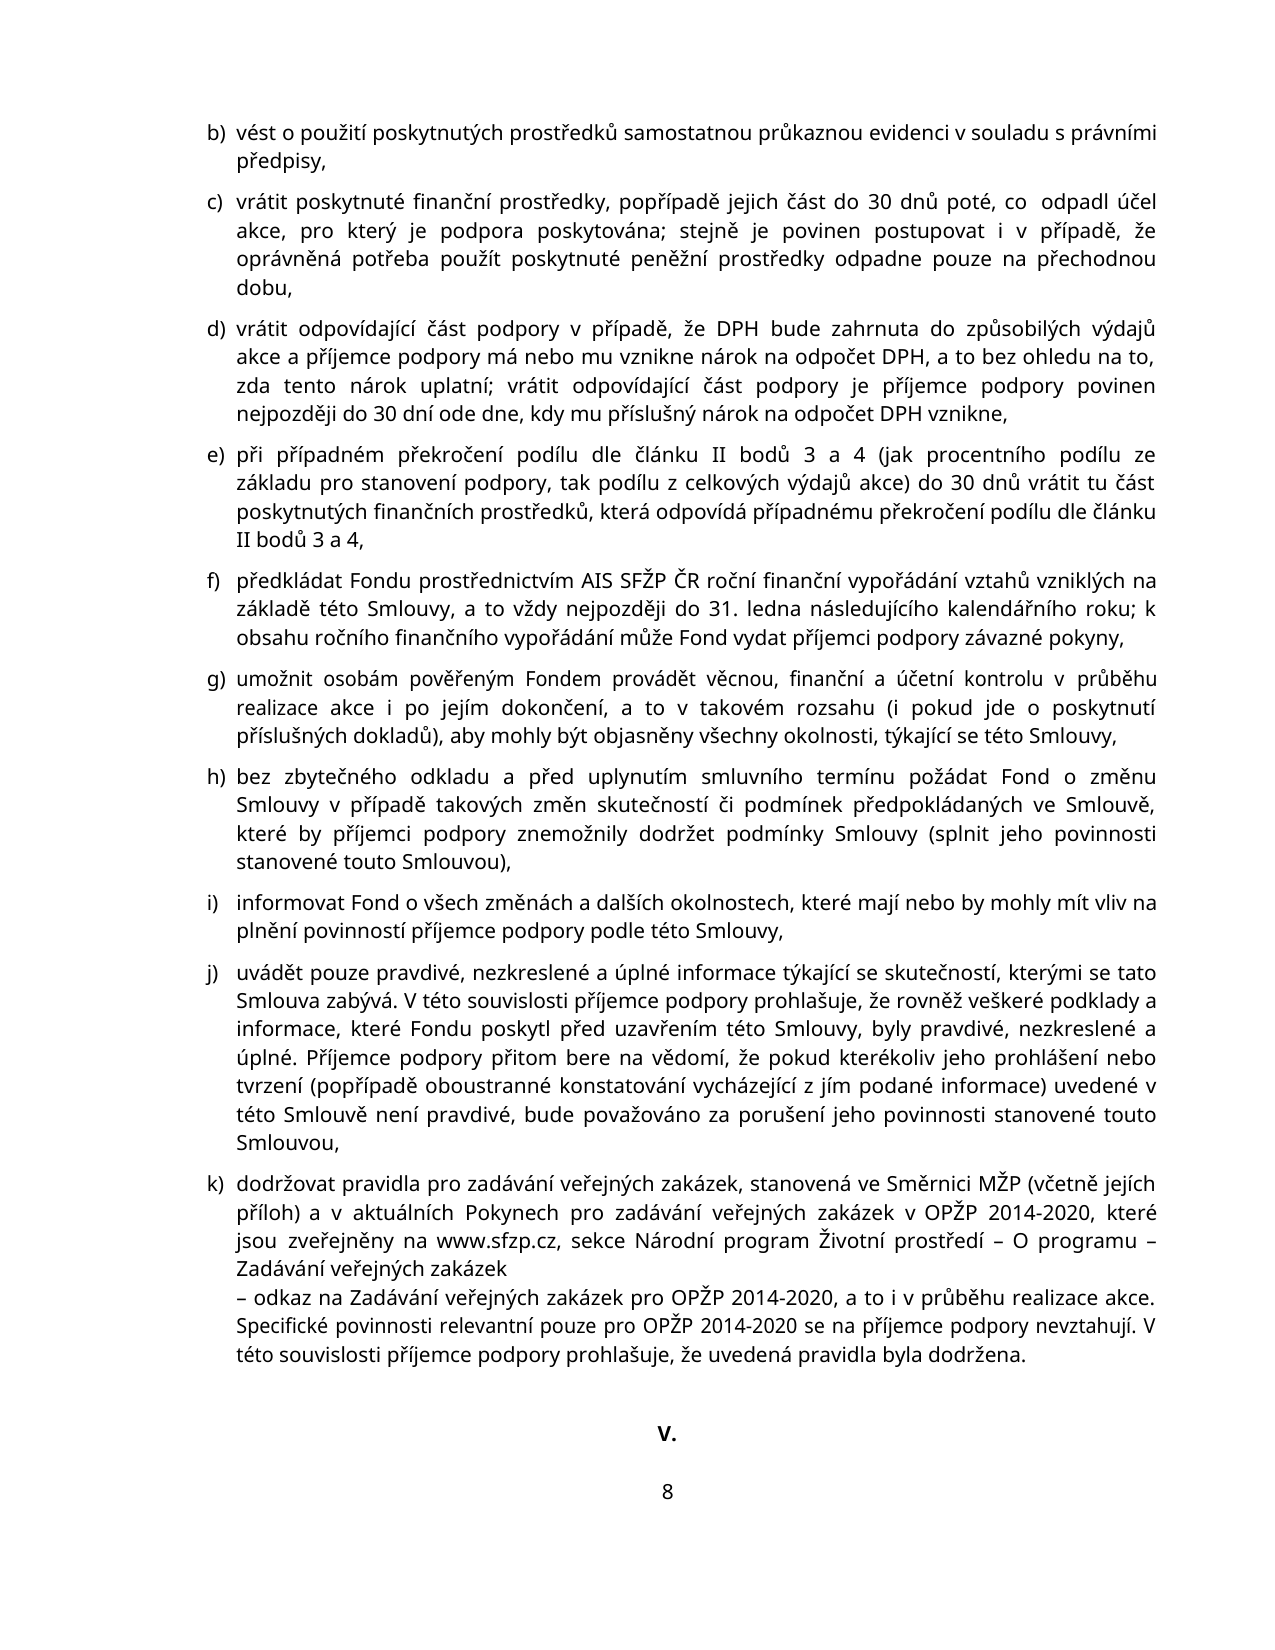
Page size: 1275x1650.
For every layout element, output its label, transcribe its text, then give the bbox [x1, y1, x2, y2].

list bez zbytečného odkladu a před uplynutím smluvního termínu požádat Fond o změnu Smlouvy v případě takových změn skutečností či podmínek předpokládaných ve Smlouvě, které by příjemci podpory znemožnily dodržet podmínky Smlouvy (splnit jeho povinnosti stanovené touto Smlouvou), [207, 762, 1156, 876]
list umožnit osobám pověřeným Fondem provádět věcnou, finanční a účetní kontrolu v průběhu realizace akce i po jejím dokončení, a to v takovém rozsahu (i pokud jde o poskytnutí příslušných dokladů), aby mohly být objasněny všechny okolnosti, týkající se této Smlouvy, [207, 664, 1157, 749]
list informovat Fond o všech změnách a dalších okolnostech, které mají nebo by mohly mít vliv na plnění povinností příjemce podpory podle této Smlouvy, [207, 888, 1157, 945]
list při případném překročení podílu dle článku II bodů 3 a 4 (jak procentního podílu ze základu pro stanovení podpory, tak podílu z celkových výdajů akce) do 30 dnů vrátit tu část poskytnutých finančních prostředků, která odpovídá případnému překročení podílu dle článku II bodů 3 a 4, [207, 440, 1157, 554]
list vrátit poskytnuté finanční prostředky, popřípadě jejich část do 30 dnů poté, co odpadl účel akce, pro který je podpora poskytována; stejně je povinen postupovat i v případě, že oprávněná potřeba použít poskytnuté peněžní prostředky odpadne pouze na přechodnou dobu, [207, 187, 1157, 301]
list předkládat Fondu prostřednictvím AIS SFŽP ČR roční finanční vypořádání vztahů vzniklých na základě této Smlouvy, a to vždy nejpozději do 31. ledna následujícího kalendářního roku; k obsahu ročního finančního vypořádání může Fond vydat příjemci podpory závazné pokyny, [207, 566, 1157, 651]
list dodržovat pravidla pro zadávání veřejných zakázek, stanovená ve Směrnici MŽP (včetně jejích příloh) a v aktuálních Pokynech pro zadávání veřejných zakázek v OPŽP 2014-2020, které jsou zveřejněny na www.sfzp.cz, sekce Národní program Životní prostředí – O programu – Zadávání veřejných zakázek [207, 1169, 1157, 1283]
subtitle V. [493, 1419, 841, 1448]
list vést o použití poskytnutých prostředků samostatnou průkaznou evidenci v souladu s právními předpisy, [207, 118, 1157, 175]
text – odkaz na Zadávání veřejných zakázek pro OPŽP 2014-2020, a to i v průběhu realizace akce. Specifické povinnosti relevantní pouze pro OPŽP 2014-2020 se na příjemce podpory nevztahují. V této souvislosti příjemce podpory prohlašuje, že uvedená pravidla byla dodržena. [236, 1283, 1157, 1368]
list vrátit odpovídající část podpory v případě, že DPH bude zahrnuta do způsobilých výdajů akce a příjemce podpory má nebo mu vznikne nárok na odpočet DPH, a to bez ohledu na to, zda tento nárok uplatní; vrátit odpovídající část podpory je příjemce podpory povinen nejpozději do 30 dní ode dne, kdy mu příslušný nárok na odpočet DPH vznikne, [207, 314, 1157, 428]
list uvádět pouze pravdivé, nezkreslené a úplné informace týkající se skutečností, kterými se tato Smlouva zabývá. V této souvislosti příjemce podpory prohlašuje, že rovněž veškeré podklady a informace, které Fondu poskytl před uzavřením této Smlouvy, byly pravdivé, nezkreslené a úplné. Příjemce podpory přitom bere na vědomí, že pokud kterékoliv jeho prohlášení nebo tvrzení (popřípadě oboustranné konstatování vycházející z jím podané informace) uvedené v této Smlouvě není pravdivé, bude považováno za porušení jeho povinnosti stanovené touto Smlouvou, [207, 958, 1157, 1157]
